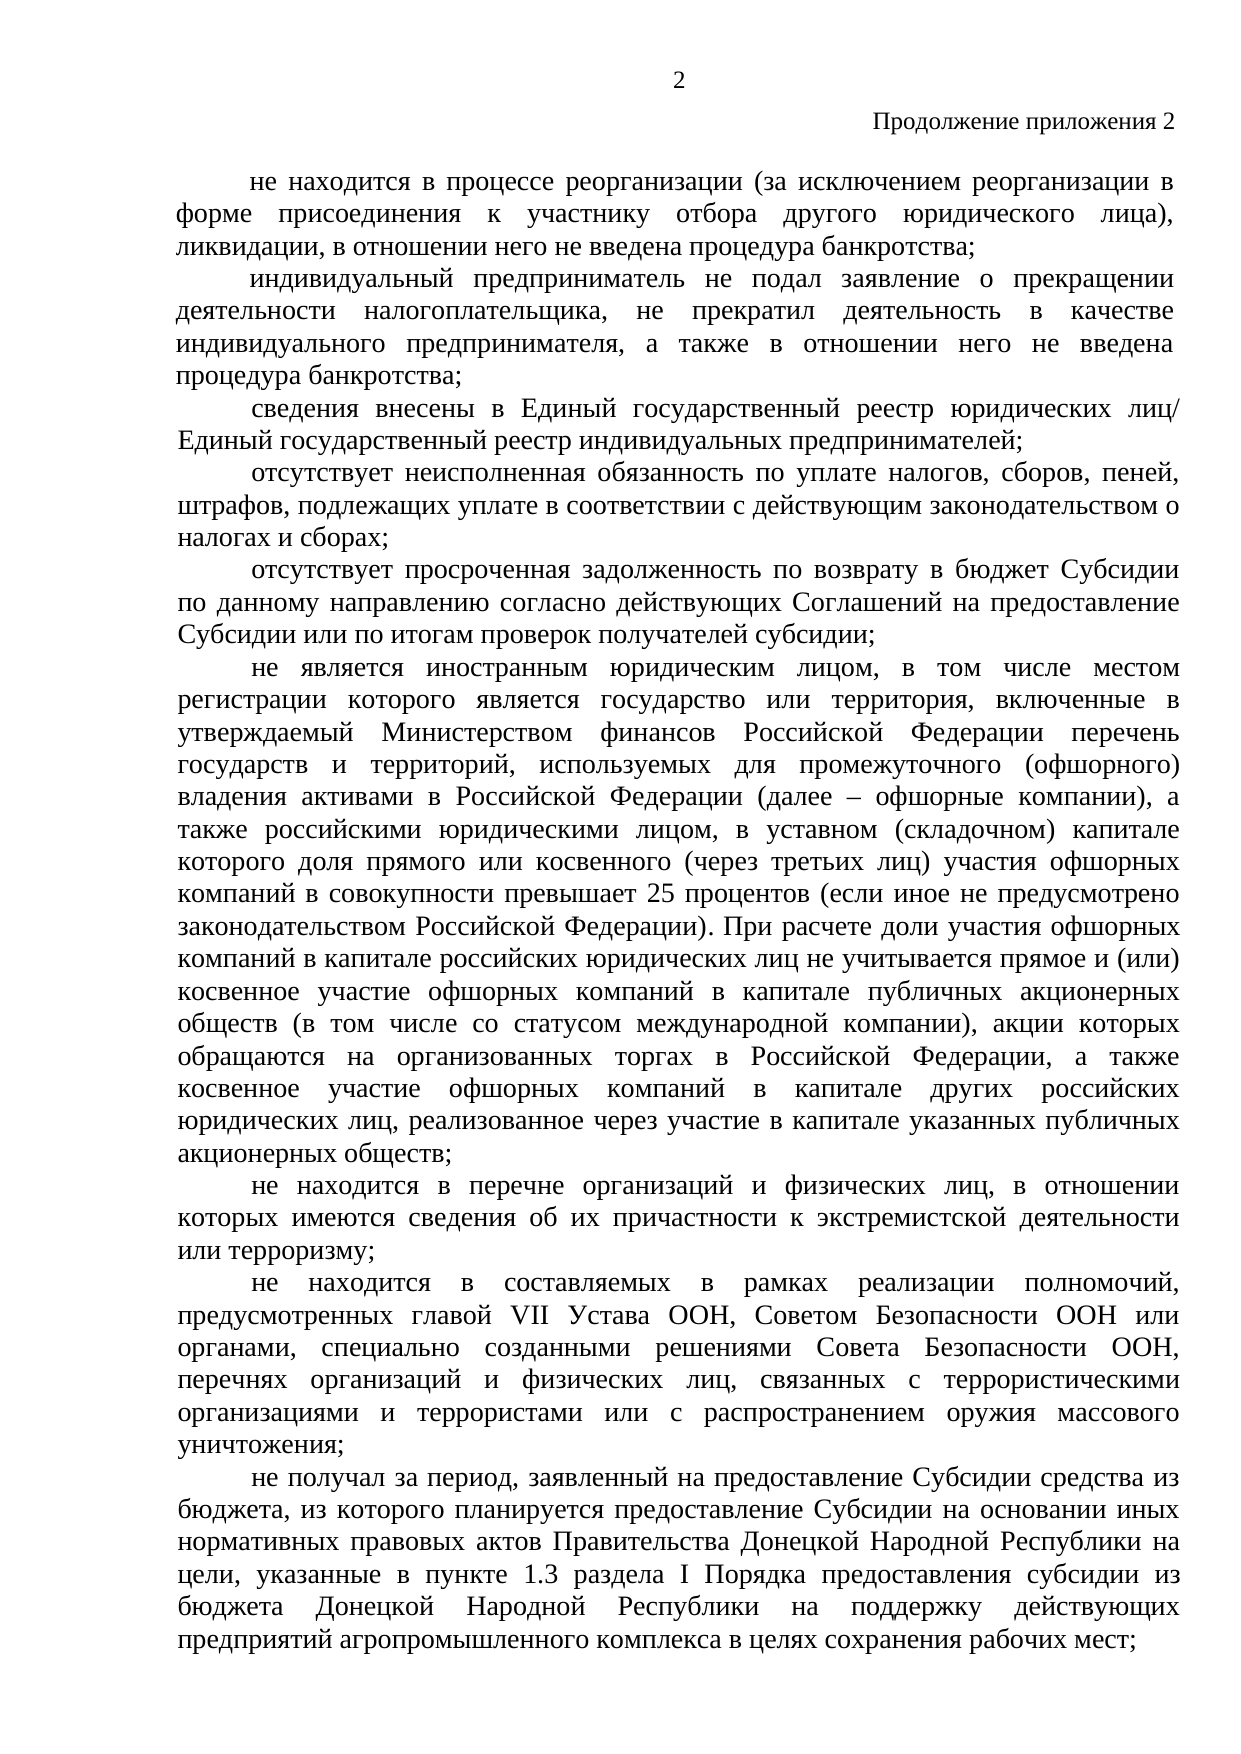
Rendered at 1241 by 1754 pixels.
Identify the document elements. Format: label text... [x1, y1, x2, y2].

text сведения внесены в Единый государственный реестр юридических лиц/ Единый государственный реестр индивидуальных предпринимателей; [177, 391, 1181, 455]
text не находится в перечне организаций и физических лиц, в отношении которых имеются сведения об их причастности к экстремистской деятельности или терроризму; [177, 1168, 1181, 1265]
text индивидуальный предприниматель не подал заявление о прекращении деятельности налогоплательщика, не прекратил деятельность в качестве индивидуального предпринимателя, а также в отношении него не введена процедура банкротства; [176, 261, 1175, 391]
text Продолжение приложения 2 [175, 106, 1175, 135]
text отсутствует просроченная задолженность по возврату в бюджет Субсидии по данному направлению согласно действующих Соглашений на предоставление Субсидии или по итогам проверок получателей субсидии; [177, 553, 1181, 650]
text не находится в составляемых в рамках реализации полномочий, предусмотренных главой VII Устава ООН, Советом Безопасности ООН или органами, специально созданными решениями Совета Безопасности ООН, перечнях организаций и физических лиц, связанных с террористическими организациями и террористами или с распространением оружия массового уничтожения; [177, 1265, 1181, 1460]
text не является иностранным юридическим лицом, в том числе местом регистрации которого является государство или территория, включенные в утверждаемый Министерством финансов Российской Федерации перечень государств и территорий, используемых для промежуточного (офшорного) владения активами в Российской Федерации (далее – офшорные компании), а также российскими юридическими лицом, в уставном (складочном) капитале которого доля прямого или косвенного (через третьих лиц) участия офшорных компаний в совокупности превышает 25 процентов (если иное не предусмотрено законодательством Российской Федерации). При расчете доли участия офшорных компаний в капитале российских юридических лиц не учитывается прямое и (или) косвенное участие офшорных компаний в капитале публичных акционерных обществ (в том числе со статусом международной компании), акции которых обращаются на организованных торгах в Российской Федерации, а также косвенное участие офшорных компаний в капитале других российских юридических лиц, реализованное через участие в капитале указанных публичных акционерных обществ; [177, 650, 1181, 1168]
text не находится в процессе реорганизации (за исключением реорганизации в форме присоединения к участнику отбора другого юридического лица), ликвидации, в отношении него не введена процедура банкротства; [176, 164, 1175, 261]
text не получал за период, заявленный на предоставление Субсидии средства из бюджета, из которого планируется предоставление Субсидии на основании иных нормативных правовых актов Правительства Донецкой Народной Республики на цели, указанные в пункте 1.3 раздела I Порядка предоставления субсидии из бюджета Донецкой Народной Республики на поддержку действующих предприятий агропромышленного комплекса в целях сохранения рабочих мест; [177, 1460, 1181, 1654]
text отсутствует неисполненная обязанность по уплате налогов, сборов, пеней, штрафов, подлежащих уплате в соответствии с действующим законодательством о налогах и сборах; [177, 455, 1181, 553]
